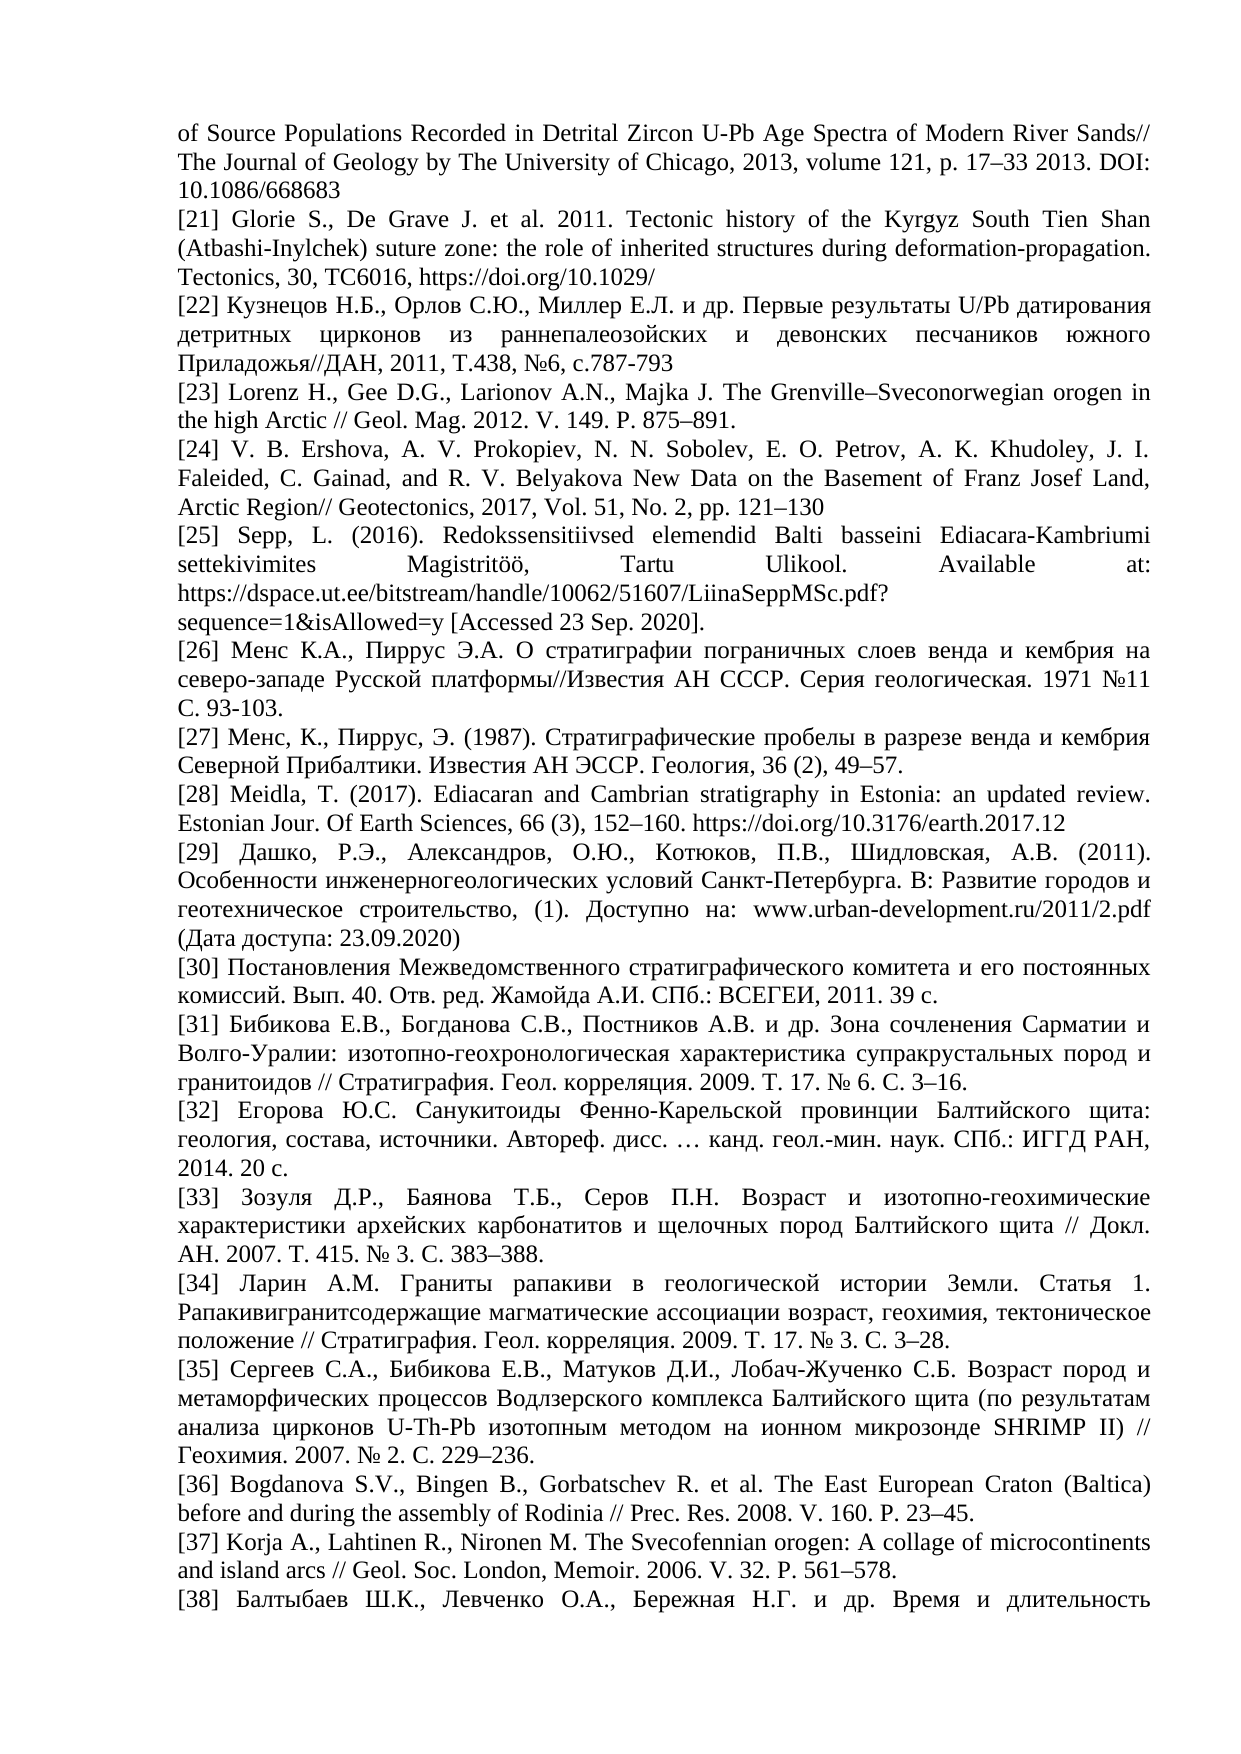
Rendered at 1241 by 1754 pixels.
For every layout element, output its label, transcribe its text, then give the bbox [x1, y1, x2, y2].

text [27] Менс, К., Пиррус, Э. (1987). Стратиграфические пробелы в разрезе венда и кембрия Северной Прибалтики. Известия АН ЭССР. Геология, 36 (2), 49–57. [177, 722, 1152, 779]
text [25] Sepp, L. (2016). Redokssensitiivsed elemendid Balti basseini Ediacara-Kambriumi settekivimites Magistritöö, Tartu Ulikool. Available at: https://dspace.ut.ee/bitstream/handle/10062/51607/LiinaSeppMSc.pdf?sequence=1&isAllowed=y [Accessed 23 Sep. 2020]. [177, 521, 1152, 636]
text [32] Егорова Ю.С. Санукитоиды Фенно-Карельской провинции Балтийского щита: геология, состава, источники. Автореф. дисс. … канд. геол.-мин. наук. СПб.: ИГГД РАН, 2014. 20 с. [177, 1096, 1152, 1182]
text [36] Bogdanova S.V., Bingen B., Gorbatschev R. et al. The East European Craton (Baltica) before and during the assembly of Rodinia // Prec. Res. 2008. V. 160. P. 23–45. [177, 1469, 1152, 1527]
text [21] Glorie S., De Grave J. et al. 2011. Tectonic history of the Kyrgyz South Tien Shan (Atbashi-Inylchek) suture zone: the role of inherited structures during deformation-propagation. Tectonics, 30, TC6016, https://doi.org/10.1029/ [177, 204, 1152, 291]
text [35] Сергеев С.А., Бибикова Е.В., Матуков Д.И., Лобач-Жученко С.Б. Возраст пород и метаморфических процессов Водлзерского комплекса Балтийского щита (по результатам анализа цирконов U-Th-Pb изотопным методом на ионном микрозонде SHRIMP II) // Геохимия. 2007. № 2. С. 229–236. [177, 1354, 1152, 1469]
text [24] V. B. Ershova, A. V. Prokopiev, N. N. Sobolev, E. O. Petrov, A. K. Khudoley, J. I. Faleided, C. Gainad, and R. V. Belyakova New Data on the Basement of Franz Josef Land, Arctic Region// Geotectonics, 2017, Vol. 51, No. 2, pp. 121–130 [177, 434, 1152, 521]
text [33] Зозуля Д.Р., Баянова Т.Б., Серов П.Н. Возраст и изотопно-геохимические характеристики архейских карбонатитов и щелочных пород Балтийского щита // Докл. АН. 2007. Т. 415. № 3. С. 383–388. [177, 1182, 1152, 1268]
text [22] Кузнецов Н.Б., Орлов С.Ю., Миллер Е.Л. и др. Первые результаты U/Pb датирования детритных цирконов из раннепалеозойских и девонских песчаников южного Приладожья//ДАН, 2011, Т.438, №6, с.787-793 [177, 291, 1152, 377]
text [177, 118, 1152, 204]
text [34] Ларин А.М. Граниты рапакиви в геологической истории Земли. Статья 1. Рапакивигранитсодержащие магматические ассоциации возраст, геохимия, тектоническое положение // Стратиграфия. Геол. корреляция. 2009. Т. 17. № 3. С. 3–28. [177, 1268, 1152, 1354]
text [31] Бибикова Е.В., Богданова С.В., Постников А.В. и др. Зона сочленения Сарматии и Волго-Уралии: изотопно-геохронологическая характеристика супракрустальных пород и гранитоидов // Стратиграфия. Геол. корреляция. 2009. Т. 17. № 6. С. 3–16. [177, 1009, 1152, 1096]
text [28] Meidla, T. (2017). Ediacaran and Cambrian stratigraphy in Estonia: an updated review. Estonian Jour. Of Earth Sciences, 66 (3), 152–160. https://doi.org/10.3176/earth.2017.12 [177, 779, 1152, 837]
text [29] Дашко, Р.Э., Александров, О.Ю., Котюков, П.В., Шидловская, А.В. (2011). Особенности инженерногеологических условий Санкт-Петербурга. В: Развитие городов и геотехническое строительство, (1). Доступно на: www.urban-development.ru/2011/2.pdf (Дата доступа: 23.09.2020) [177, 837, 1152, 952]
text [26] Менс К.А., Пиррус Э.А. О стратиграфии пограничных слоев венда и кембрия на северо-западе Русской платформы//Известия АН СССР. Серия геологическая. 1971 №11 С. 93-103. [177, 636, 1152, 722]
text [177, 1584, 1152, 1613]
text [30] Постановления Межведомственного стратиграфического комитета и его постоянных комиссий. Вып. 40. Отв. ред. Жамойда А.И. СПб.: ВСЕГЕИ, 2011. 39 с. [177, 952, 1152, 1009]
text [23] Lorenz H., Gee D.G., Larionov A.N., Majka J. The Grenville–Sveconorwegian orogen in the high Arctic // Geol. Mag. 2012. V. 149. P. 875–891. [177, 377, 1152, 434]
text [37] Korja A., Lahtinen R., Nironen M. The Svecofennian orogen: A collage of microcontinents and island arcs // Geol. Soc. London, Memoir. 2006. V. 32. P. 561–578. [177, 1527, 1152, 1584]
